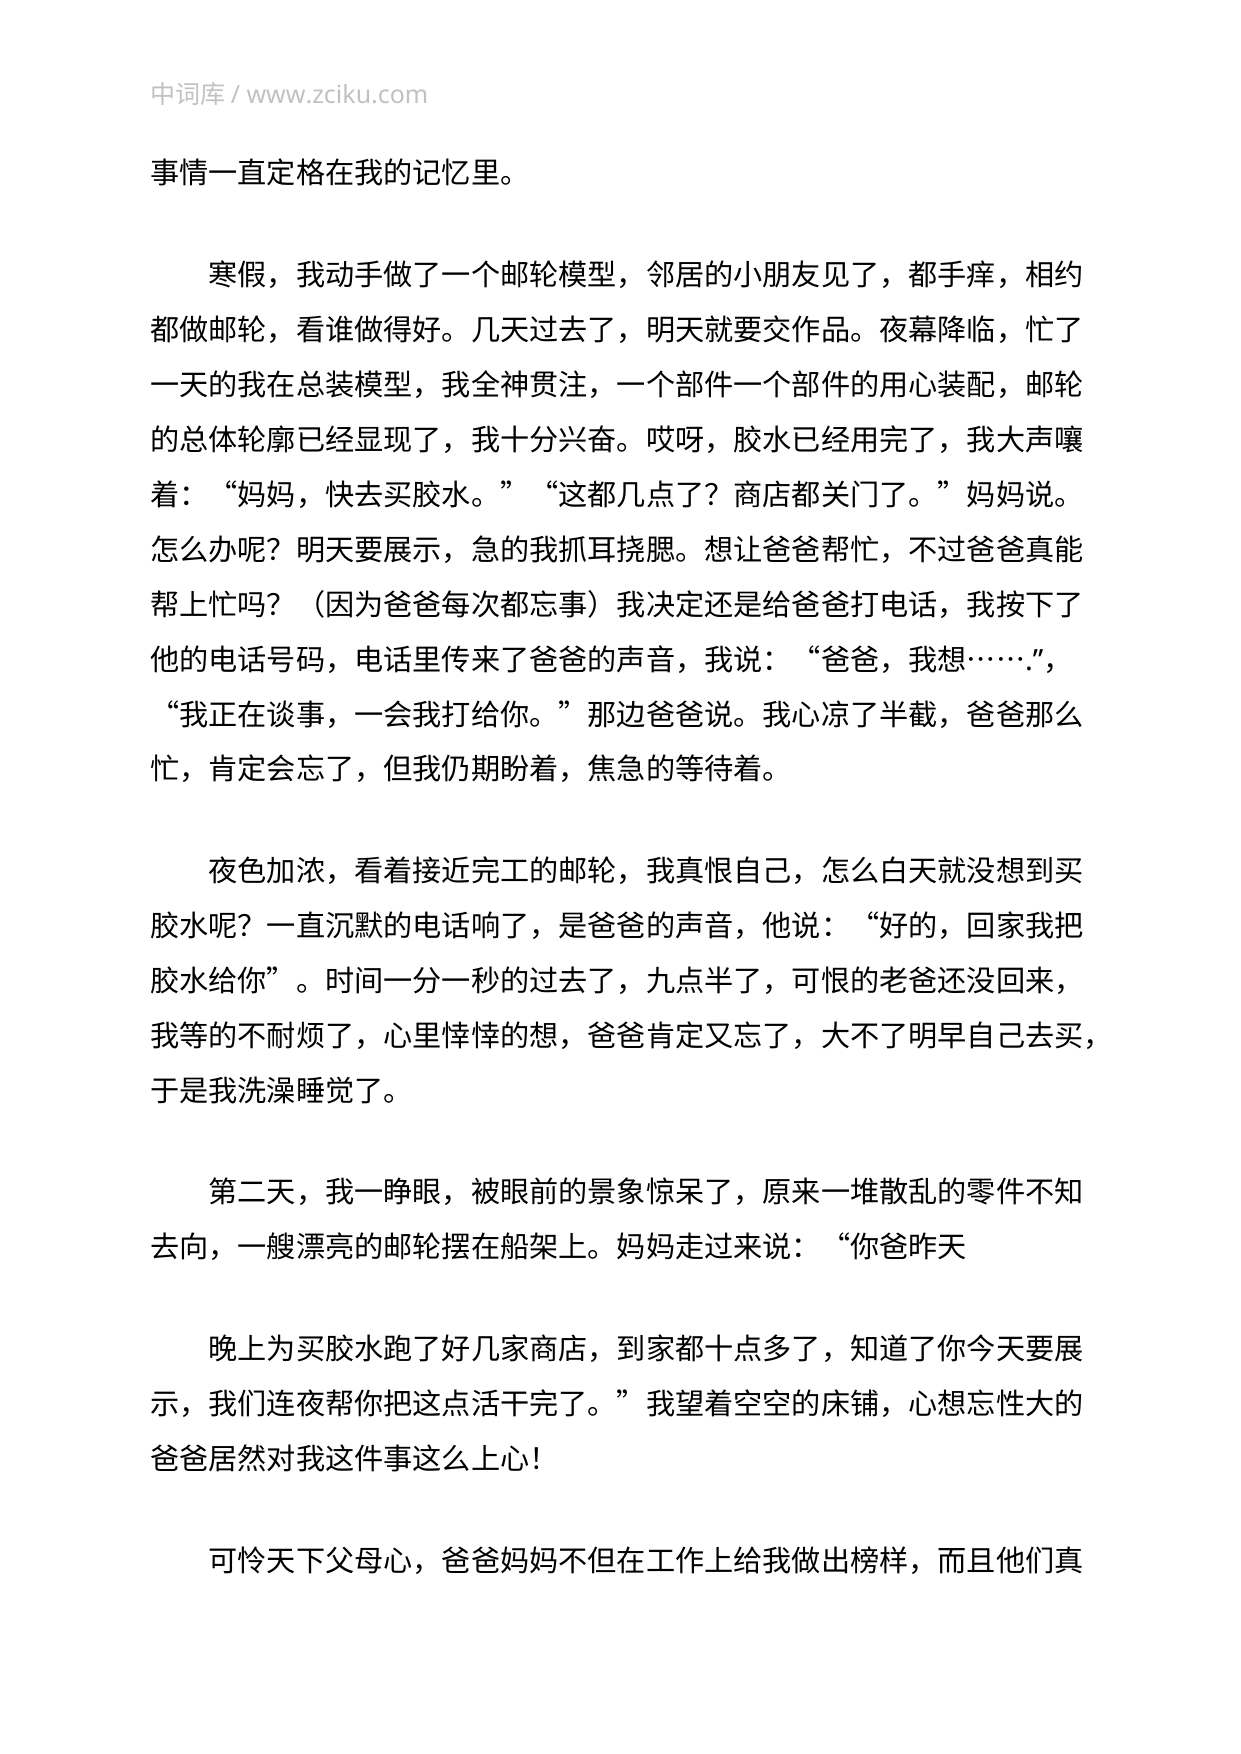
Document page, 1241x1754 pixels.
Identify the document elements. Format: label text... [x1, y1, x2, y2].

text 夜色加浓，看着接近完工的邮轮，我真恨自己，怎么白天就没想到买胶水呢？一直沉默的电话响了，是爸爸的声音，他说：“好的，回家我把胶水给你”。时间一分一秒的过去了，九点半了，可恨的老爸还没回来，我等的不耐烦了，心里悻悻的想，爸爸肯定又忘了，大不了明早自己去买，于是我洗澡睡觉了。 [150, 848, 1090, 1109]
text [150, 150, 1090, 192]
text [150, 1537, 1090, 1579]
text 寒假，我动手做了一个邮轮模型，邻居的小朋友见了，都手痒，相约都做邮轮，看谁做得好。几天过去了，明天就要交作品。夜幕降临，忙了一天的我在总装模型，我全神贯注，一个部件一个部件的用心装配，邮轮的总体轮廓已经显现了，我十分兴奋。哎呀，胶水已经用完了，我大声嚷着：“妈妈，快去买胶水。”“这都几点了？商店都关门了。”妈妈说。怎么办呢？明天要展示，急的我抓耳挠腮。想让爸爸帮忙，不过爸爸真能帮上忙吗？（因为爸爸每次都忘事）我决定还是给爸爸打电话，我按下了他的电话号码，电话里传来了爸爸的声音，我说：“爸爸，我想…….”，“我正在谈事，一会我打给你。”那边爸爸说。我心凉了半截，爸爸那么忙，肯定会忘了，但我仍期盼着，焦急的等待着。 [150, 252, 1090, 788]
text 第二天，我一睁眼，被眼前的景象惊呆了，原来一堆散乱的零件不知去向，一艘漂亮的邮轮摆在船架上。妈妈走过来说：“你爸昨天 [150, 1169, 1090, 1266]
text 晚上为买胶水跑了好几家商店，到家都十点多了，知道了你今天要展示，我们连夜帮你把这点活干完了。”我望着空空的床铺，心想忘性大的爸爸居然对我这件事这么上心！ [150, 1326, 1090, 1478]
